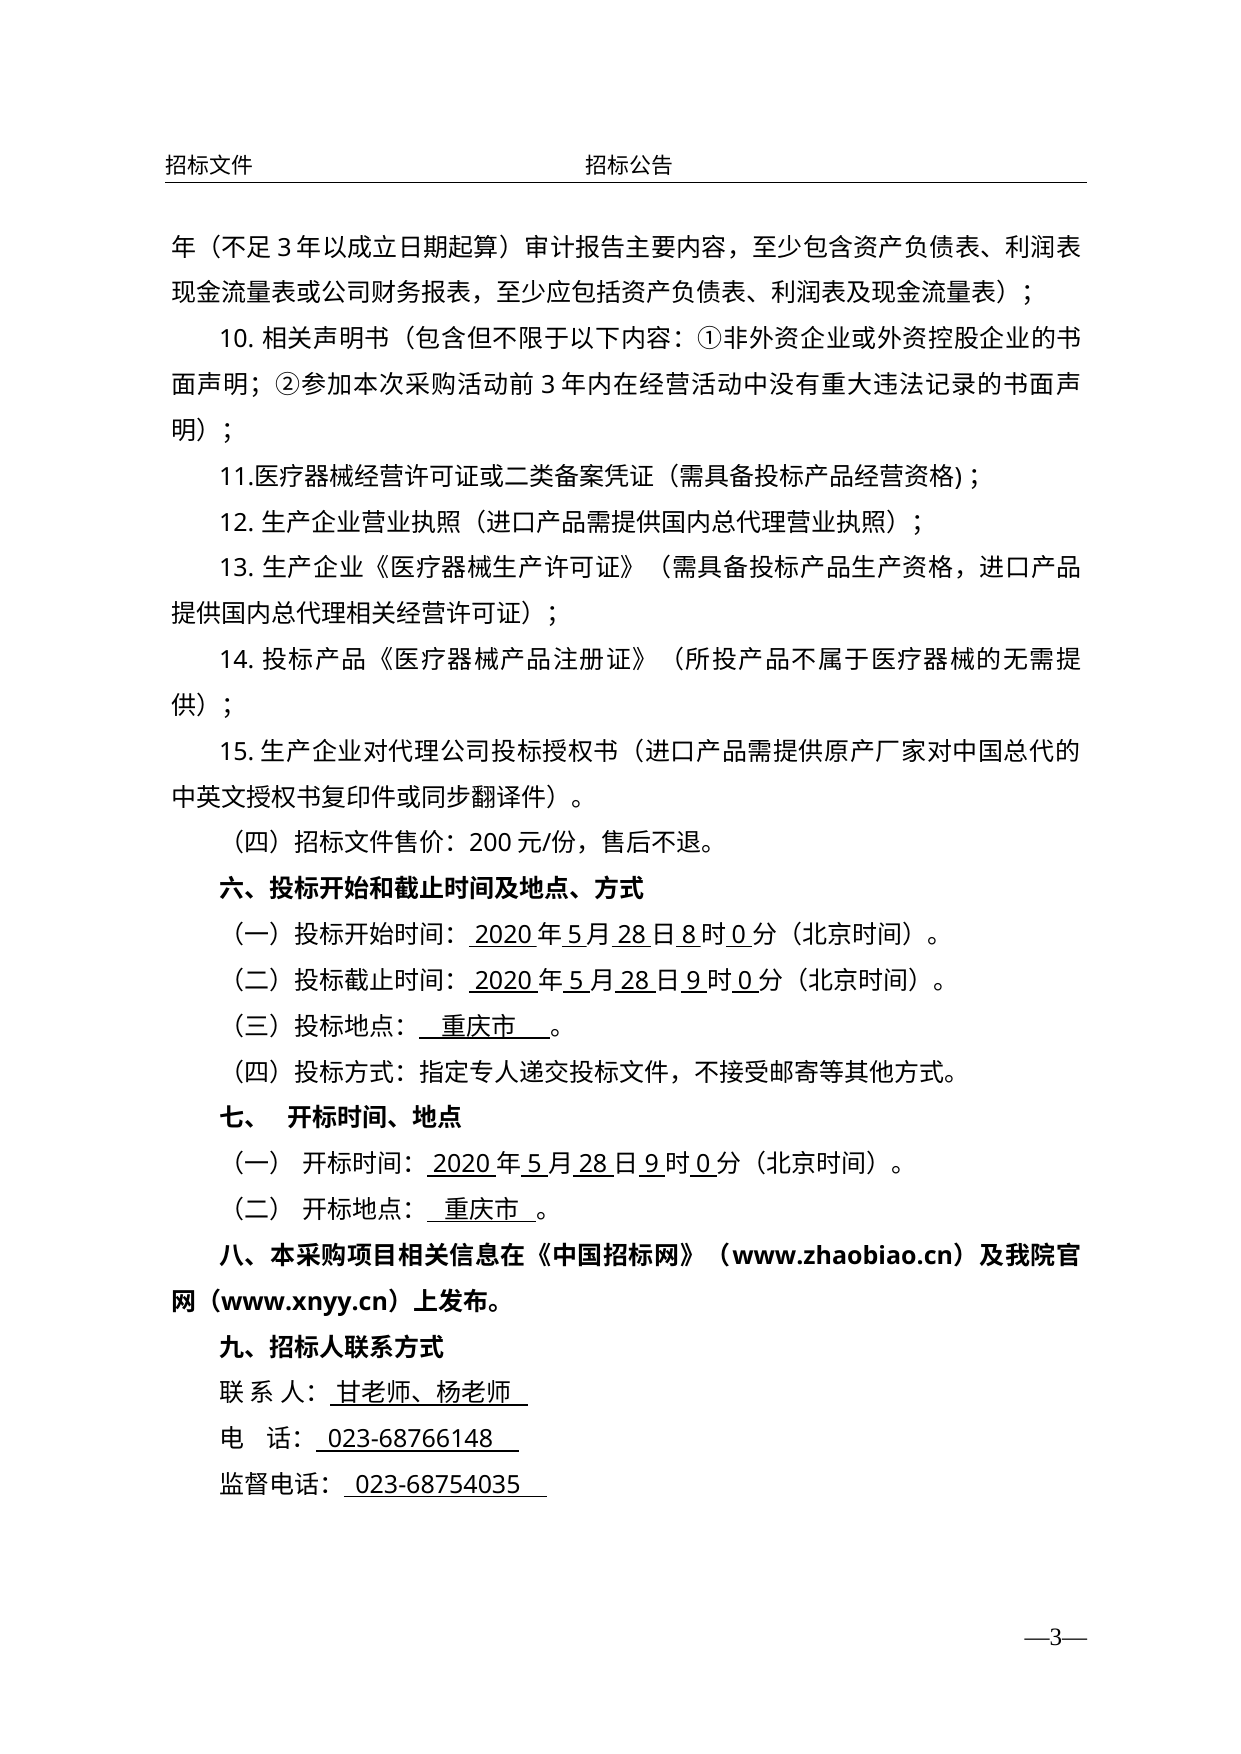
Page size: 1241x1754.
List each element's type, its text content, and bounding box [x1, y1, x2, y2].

text 13. 生产企业《医疗器械生产许可证》（需具备投标产品生产资格，进口产品提供国内总代理相关经营许可证）； [171, 540, 1081, 632]
text （二） 开标地点： 重庆市 。 [171, 1182, 1081, 1228]
text 九、招标人联系方式 [171, 1319, 1081, 1365]
text （二）投标截止时间： 2020 年 5 月 28 日 9 时 0 分（北京时间）。 [171, 953, 1081, 998]
text 监督电话： 023-68754035 [171, 1457, 1081, 1503]
text （一）投标开始时间： 2020年 5月 28日 8时 0 分（北京时间）。 [171, 907, 1081, 953]
text 联 系 人： 甘老师、杨老师 [171, 1365, 1081, 1411]
text （一） 开标时间： 2020 年 5 月 28 日 9 时 0 分（北京时间）。 [171, 1136, 1081, 1182]
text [171, 219, 1081, 311]
text 电 话： 023-68766148 [171, 1411, 1081, 1457]
text 七、 开标时间、地点 [171, 1090, 1081, 1136]
text 10. 相关声明书（包含但不限于以下内容：①非外资企业或外资控股企业的书面声明；②参加本次采购活动前3年内在经营活动中没有重大违法记录的书面声明）； [171, 311, 1081, 448]
text 14. 投标产品《医疗器械产品注册证》（所投产品不属于医疗器械的无需提供）； [171, 632, 1081, 723]
text 11.医疗器械经营许可证或二类备案凭证（需具备投标产品经营资格) ； [171, 448, 1081, 494]
text 15. 生产企业对代理公司投标授权书（进口产品需提供原产厂家对中国总代的中英文授权书复印件或同步翻译件）。 [171, 723, 1081, 815]
text 六、投标开始和截止时间及地点、方式 [171, 861, 1081, 907]
text （三）投标地点： 重庆市 。 [171, 998, 1081, 1044]
text （四）招标文件售价：200元/份，售后不退。 [171, 815, 1081, 861]
text 八、本采购项目相关信息在《中国招标网》（www.zhaobiao.cn）及我院官网（www.xnyy.cn）上发布。 [171, 1228, 1081, 1319]
text 12. 生产企业营业执照（进口产品需提供国内总代理营业执照）； [171, 494, 1081, 540]
text （四）投标方式：指定专人递交投标文件，不接受邮寄等其他方式。 [171, 1044, 1081, 1090]
